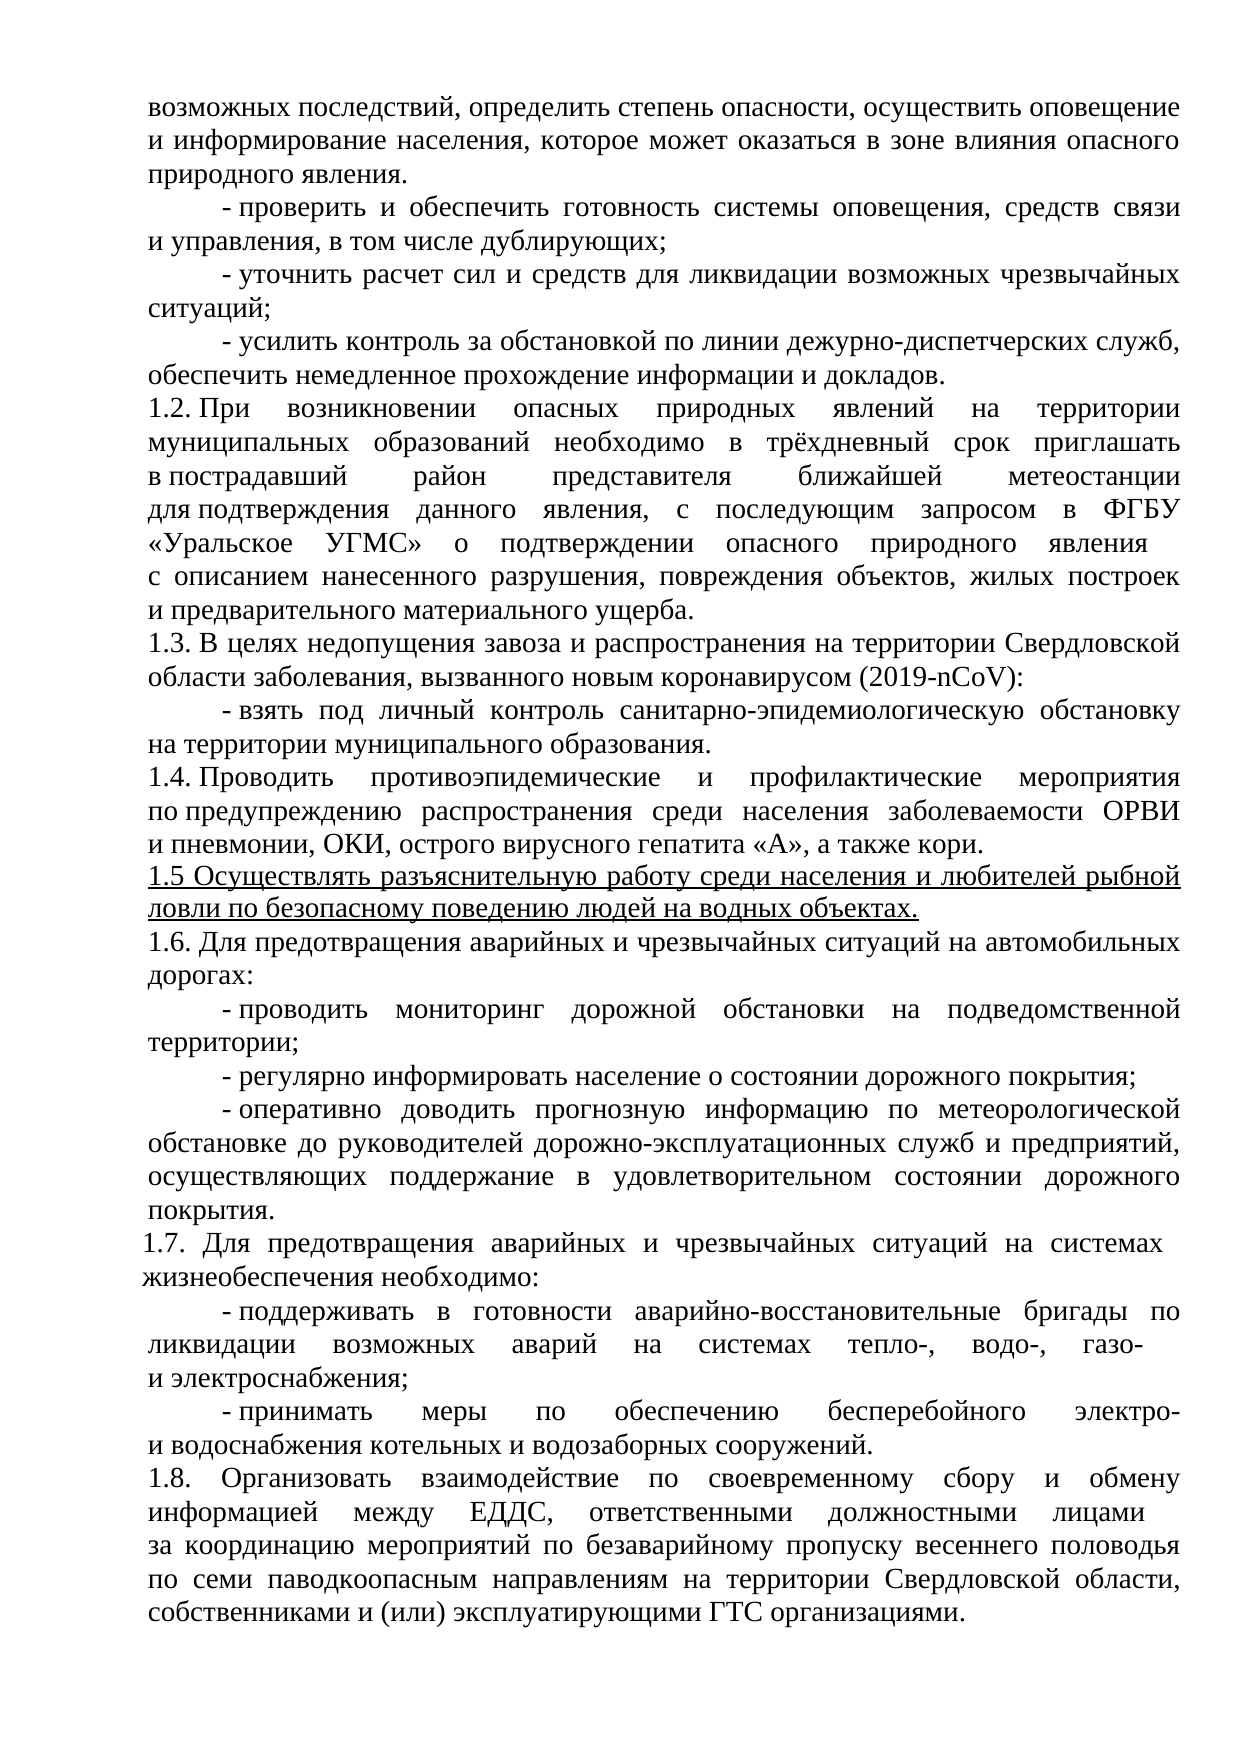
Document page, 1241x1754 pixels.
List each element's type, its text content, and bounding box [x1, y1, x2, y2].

text - уточнить расчет сил и средств для ликвидации возможных чрезвычайных ситуаций; [148, 256, 1181, 323]
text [148, 89, 1181, 189]
text 1.6. Для предотвращения аварийных и чрезвычайных ситуаций на автомобильных дорогах: [148, 924, 1181, 991]
text - взять под личный контроль санитарно-эпидемиологическую обстановку на территории муниципального образования. [148, 692, 1181, 759]
text 1.5 Осуществлять разъяснительную работу среди населения и любителей рыбной ловли по безопасному поведению людей на водных объектах. [148, 860, 1181, 887]
text - оперативно доводить прогнозную информацию по метеорологической обстановке до руководителей дорожно-эксплуатационных служб и предприятий, осуществляющих поддержание в удовлетворительном состоянии дорожного покрытия. [148, 1091, 1181, 1226]
text 1.8. Организовать взаимодействие по своевременному сбору и обмену информацией между ЕДДС, ответственными должностными лицами за координацию мероприятий по безаварийному пропуску весеннего половодья по семи паводкоопасным направлениям на территории Свердловской области, собственниками и (или) эксплуатирующими ГТС организациями. [148, 1460, 1181, 1628]
text 1.7. Для предотвращения аварийных и чрезвычайных ситуаций на системах жизнеобеспечения необходимо: [142, 1226, 1181, 1293]
text 1.2. При возникновении опасных природных явлений на территории муниципальных образований необходимо в трёхдневный срок приглашать в пострадавший район представителя ближайшей метеостанции для подтверждения данного явления, с последующим запросом в ФГБУ «Уральское УГМС» о подтверждении опасного природного явления с описанием нанесенного разрушения, повреждения объектов, жилых построек и предварительного материального ущерба. [148, 391, 1181, 625]
text 1.4. Проводить противоэпидемические и профилактические мероприятия по предупреждению распространения среди населения заболеваемости ОРВИ и пневмонии, ОКИ, острого вирусного гепатита «А», а также кори. [148, 759, 1181, 860]
text - проверить и обеспечить готовность системы оповещения, средств связи и управления, в том числе дублирующих; [148, 189, 1181, 256]
text - усилить контроль за обстановкой по линии дежурно-диспетчерских служб, обеспечить немедленное прохождение информации и докладов. [148, 323, 1181, 391]
text - проводить мониторинг дорожной обстановки на подведомственной территории; [148, 991, 1181, 1058]
text 1.3. В целях недопущения завоза и распространения на территории Свердловской области заболевания, вызванного новым коронавирусом (2019-nCoV): [148, 625, 1181, 692]
text - поддерживать в готовности аварийно-восстановительные бригады по ликвидации возможных аварий на системах тепло-, водо-, газо- и электроснабжения; [148, 1293, 1181, 1393]
text 1.5 Осуществлять разъяснительную работу среди населения и любителей рыбной ловли по безопасному поведению людей на водных объектах. [148, 889, 1181, 924]
text - принимать меры по обеспечению бесперебойного электро- и водоснабжения котельных и водозаборных сооружений. [148, 1393, 1181, 1460]
text - регулярно информировать население о состоянии дорожного покрытия; [148, 1058, 1181, 1091]
